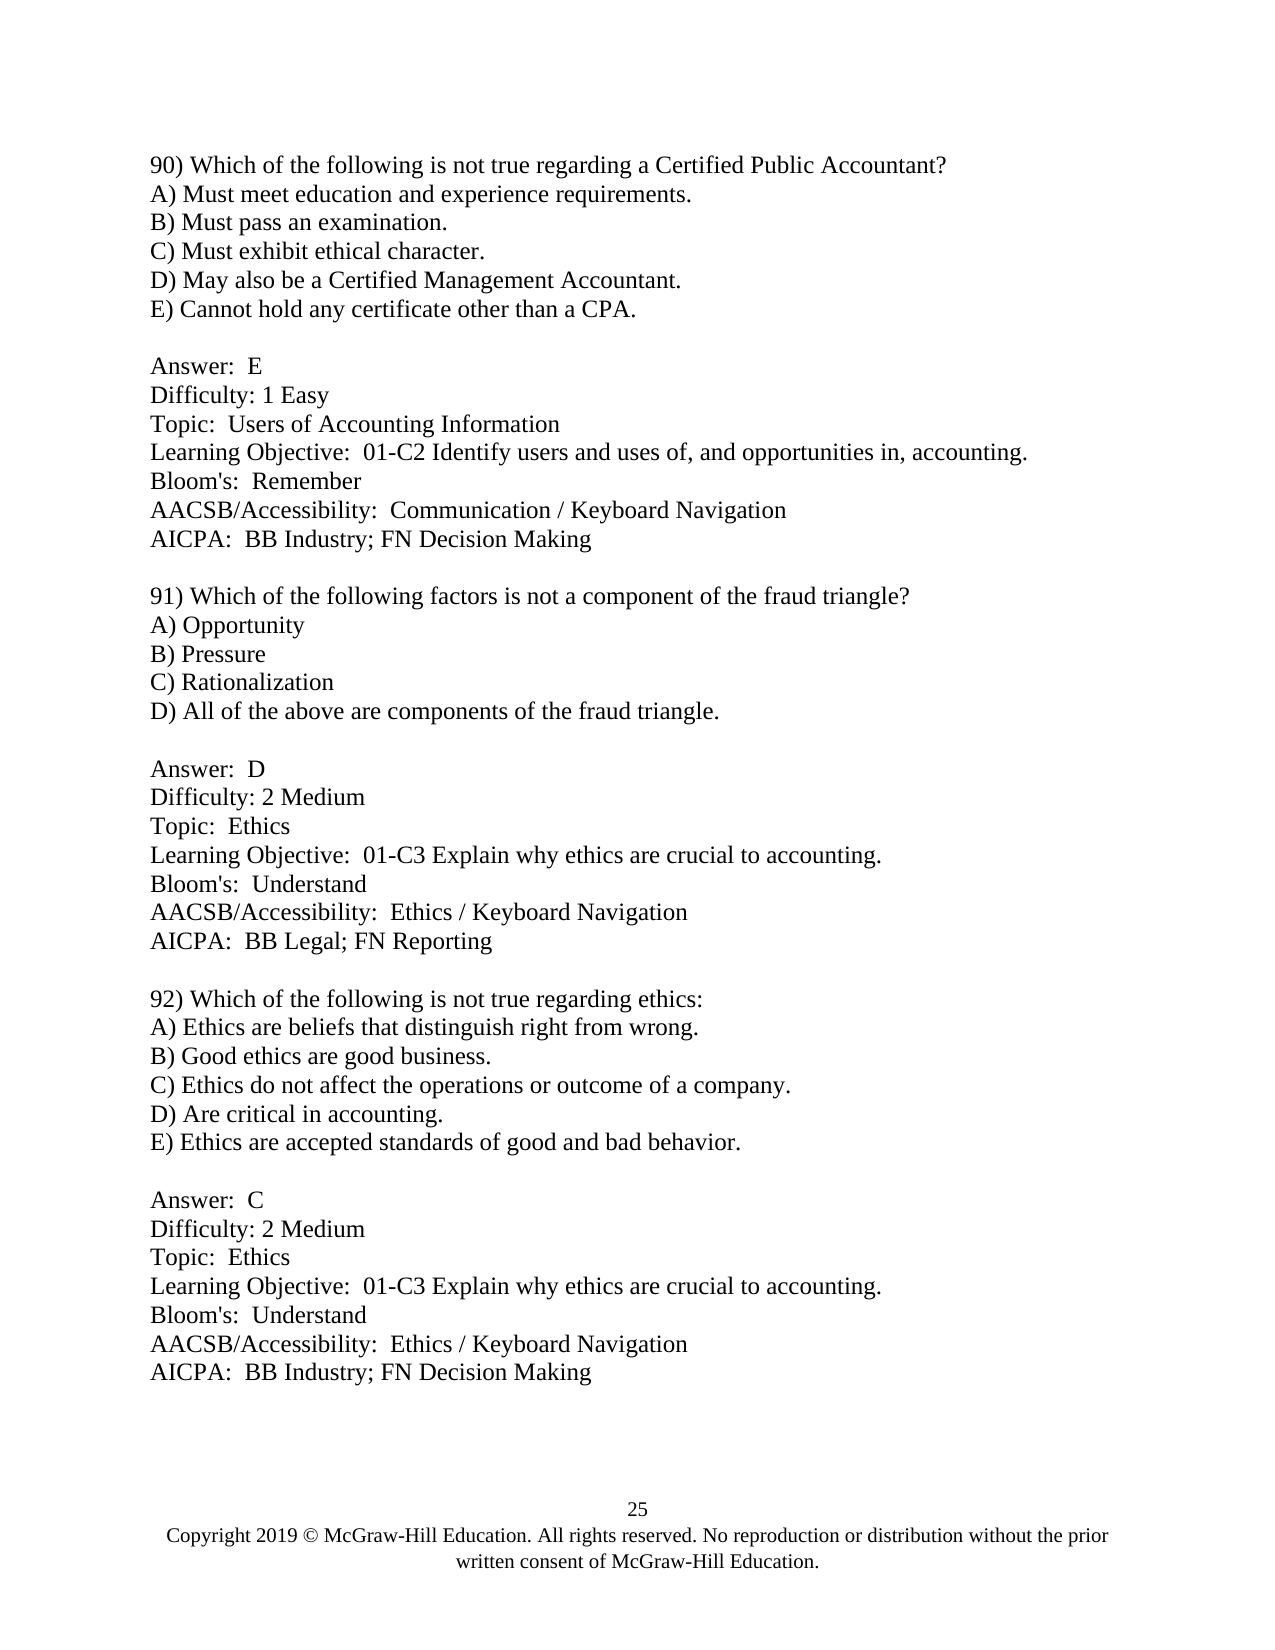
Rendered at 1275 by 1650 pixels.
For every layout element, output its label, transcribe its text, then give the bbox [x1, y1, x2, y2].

text AICPA: BB Industry; FN Decision Making [150, 524, 1125, 552]
text Topic: Ethics [150, 811, 1125, 840]
text Answer: E [150, 351, 1125, 380]
text Bloom's: Understand [150, 1300, 1125, 1329]
text Learning Objective: 01-C3 Explain why ethics are crucial to accounting. [150, 1271, 1125, 1300]
text 91) Which of the following factors is not a component of the fraud triangle? [150, 581, 1125, 610]
text E) Ethics are accepted standards of good and bad behavior. [150, 1127, 1125, 1156]
text AICPA: BB Industry; FN Decision Making [150, 1357, 1125, 1386]
text E) Cannot hold any certificate other than a CPA. [150, 294, 1125, 322]
text Difficulty: 1 Easy [150, 380, 1125, 409]
text Topic: Ethics [150, 1242, 1125, 1271]
text AACSB/Accessibility: Ethics / Keyboard Navigation [150, 897, 1125, 926]
text D) Are critical in accounting. [150, 1099, 1125, 1127]
text AACSB/Accessibility: Communication / Keyboard Navigation [150, 495, 1125, 524]
text B) Good ethics are good business. [150, 1041, 1125, 1070]
text D) All of the above are components of the fraud triangle. [150, 696, 1125, 725]
text Bloom's: Remember [150, 466, 1125, 495]
text Answer: D [150, 754, 1125, 782]
text C) Must exhibit ethical character. [150, 236, 1125, 265]
text A) Ethics are beliefs that distinguish right from wrong. [150, 1012, 1125, 1041]
text Bloom's: Understand [150, 869, 1125, 897]
text B) Must pass an examination. [150, 207, 1125, 236]
text C) Rationalization [150, 667, 1125, 696]
text 90) Which of the following is not true regarding a Certified Public Accountant? [150, 150, 1125, 179]
text Difficulty: 2 Medium [150, 782, 1125, 811]
text A) Must meet education and experience requirements. [150, 179, 1125, 207]
text Answer: C [150, 1185, 1125, 1214]
text D) May also be a Certified Management Accountant. [150, 265, 1125, 294]
text Topic: Users of Accounting Information [150, 409, 1125, 437]
text Learning Objective: 01-C2 Identify users and uses of, and opportunities in, accounting. [150, 437, 1125, 466]
text C) Ethics do not affect the operations or outcome of a company. [150, 1070, 1125, 1099]
text A) Opportunity [150, 610, 1125, 639]
text B) Pressure [150, 639, 1125, 667]
text 92) Which of the following is not true regarding ethics: [150, 984, 1125, 1012]
text AACSB/Accessibility: Ethics / Keyboard Navigation [150, 1329, 1125, 1357]
text Difficulty: 2 Medium [150, 1214, 1125, 1242]
text Learning Objective: 01-C3 Explain why ethics are crucial to accounting. [150, 840, 1125, 869]
text AICPA: BB Legal; FN Reporting [150, 926, 1125, 955]
